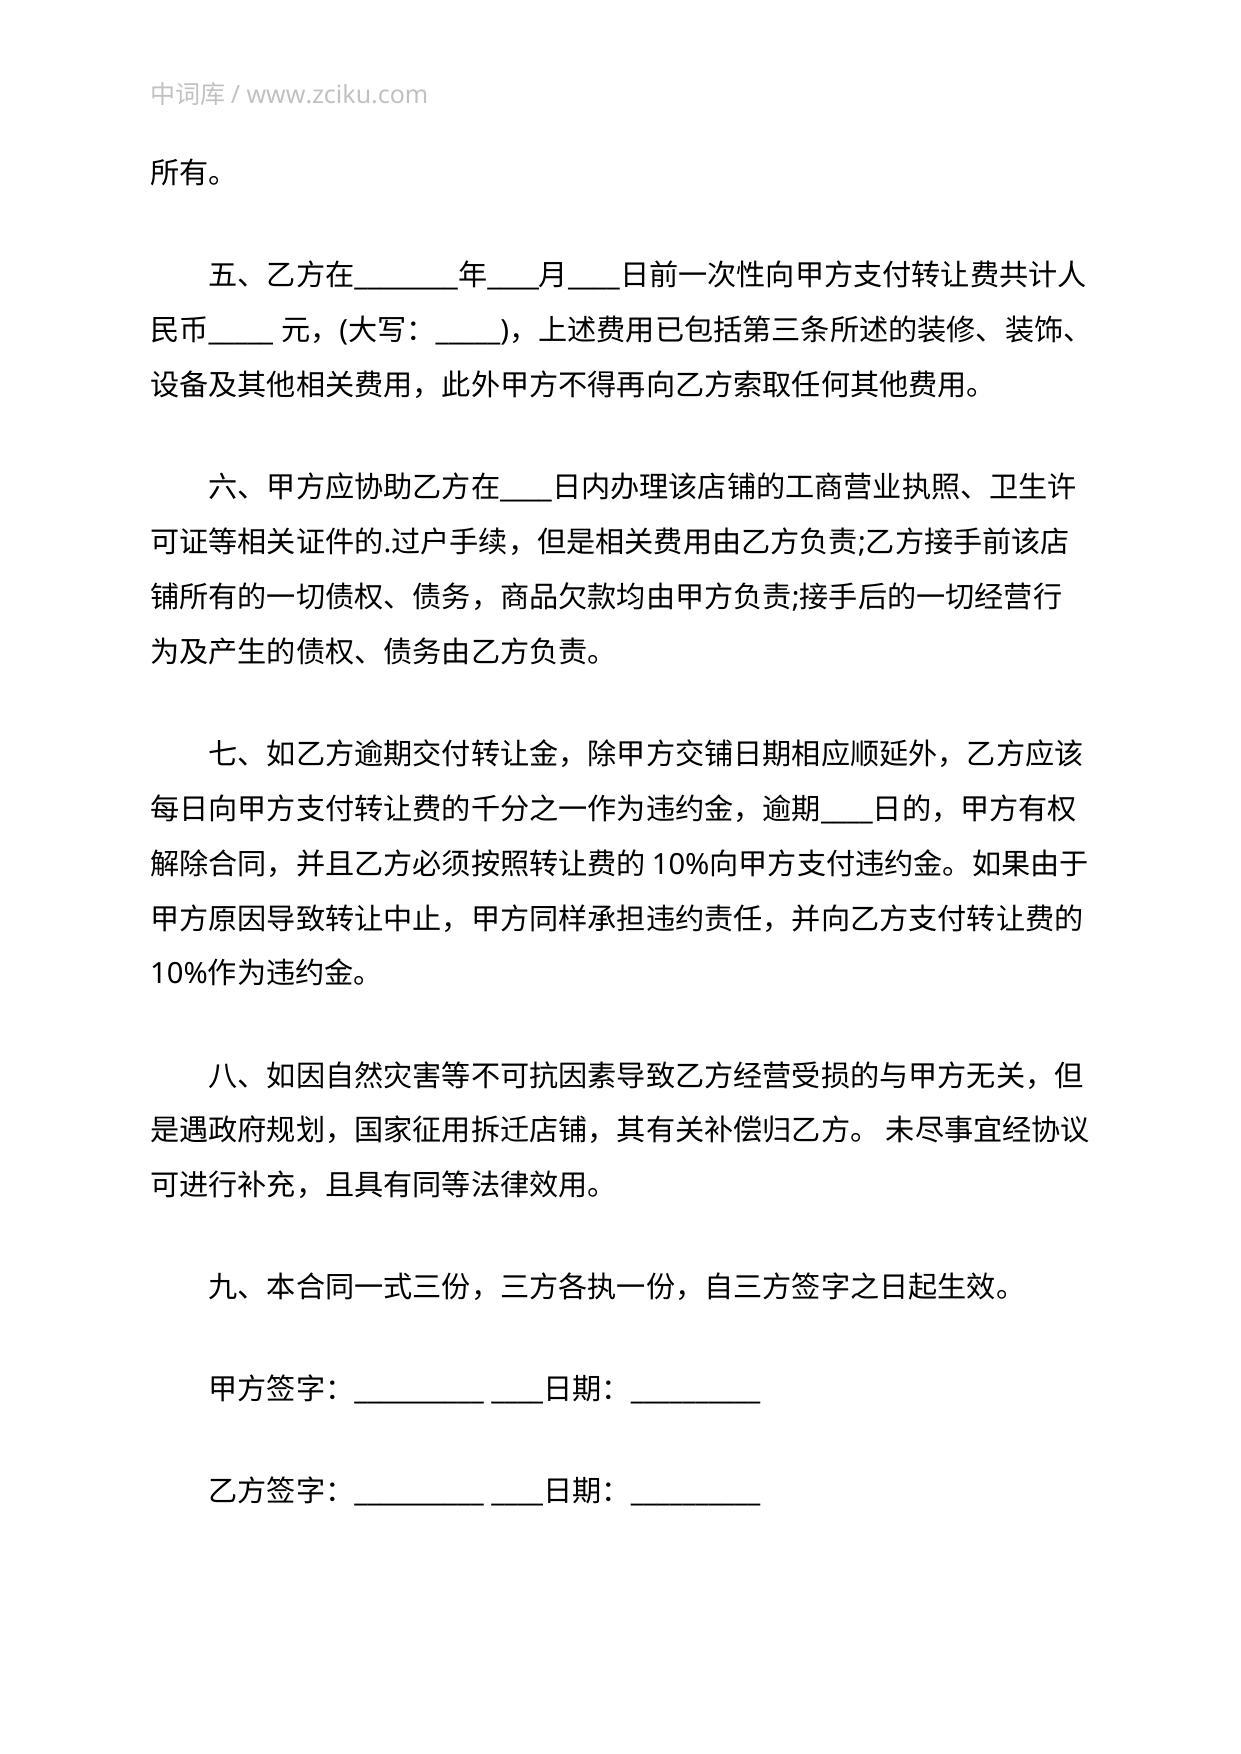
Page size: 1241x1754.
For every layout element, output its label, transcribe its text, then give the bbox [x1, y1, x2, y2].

text 五、乙方在________年____月____日前一次性向甲方支付转让费共计人民币_____ 元，(大写：_____)，上述费用已包括第三条所述的装修、装饰、设备及其他相关费用，此外甲方不得再向乙方索取任何其他费用。 [150, 252, 1090, 404]
text 八、如因自然灾害等不可抗因素导致乙方经营受损的与甲方无关，但是遇政府规划，国家征用拆迁店铺，其有关补偿归乙方。 未尽事宜经协议可进行补充，且具有同等法律效用。 [150, 1052, 1090, 1204]
text 九、本合同一式三份，三方各执一份，自三方签字之日起生效。 [150, 1264, 1090, 1306]
text 乙方签字：__________ ____日期：__________ [150, 1467, 1090, 1510]
text 七、如乙方逾期交付转让金，除甲方交铺日期相应顺延外，乙方应该每日向甲方支付转让费的千分之一作为违约金，逾期____日的，甲方有权解除合同，并且乙方必须按照转让费的10%向甲方支付违约金。如果由于甲方原因导致转让中止，甲方同样承担违约责任，并向乙方支付转让费的10%作为违约金。 [150, 730, 1090, 992]
text 甲方签字：__________ ____日期：__________ [150, 1365, 1090, 1408]
text 六、甲方应协助乙方在____日内办理该店铺的工商营业执照、卫生许可证等相关证件的.过户手续，但是相关费用由乙方负责;乙方接手前该店铺所有的一切债权、债务，商品欠款均由甲方负责;接手后的一切经营行为及产生的债权、债务由乙方负责。 [150, 463, 1090, 671]
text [150, 150, 1090, 192]
